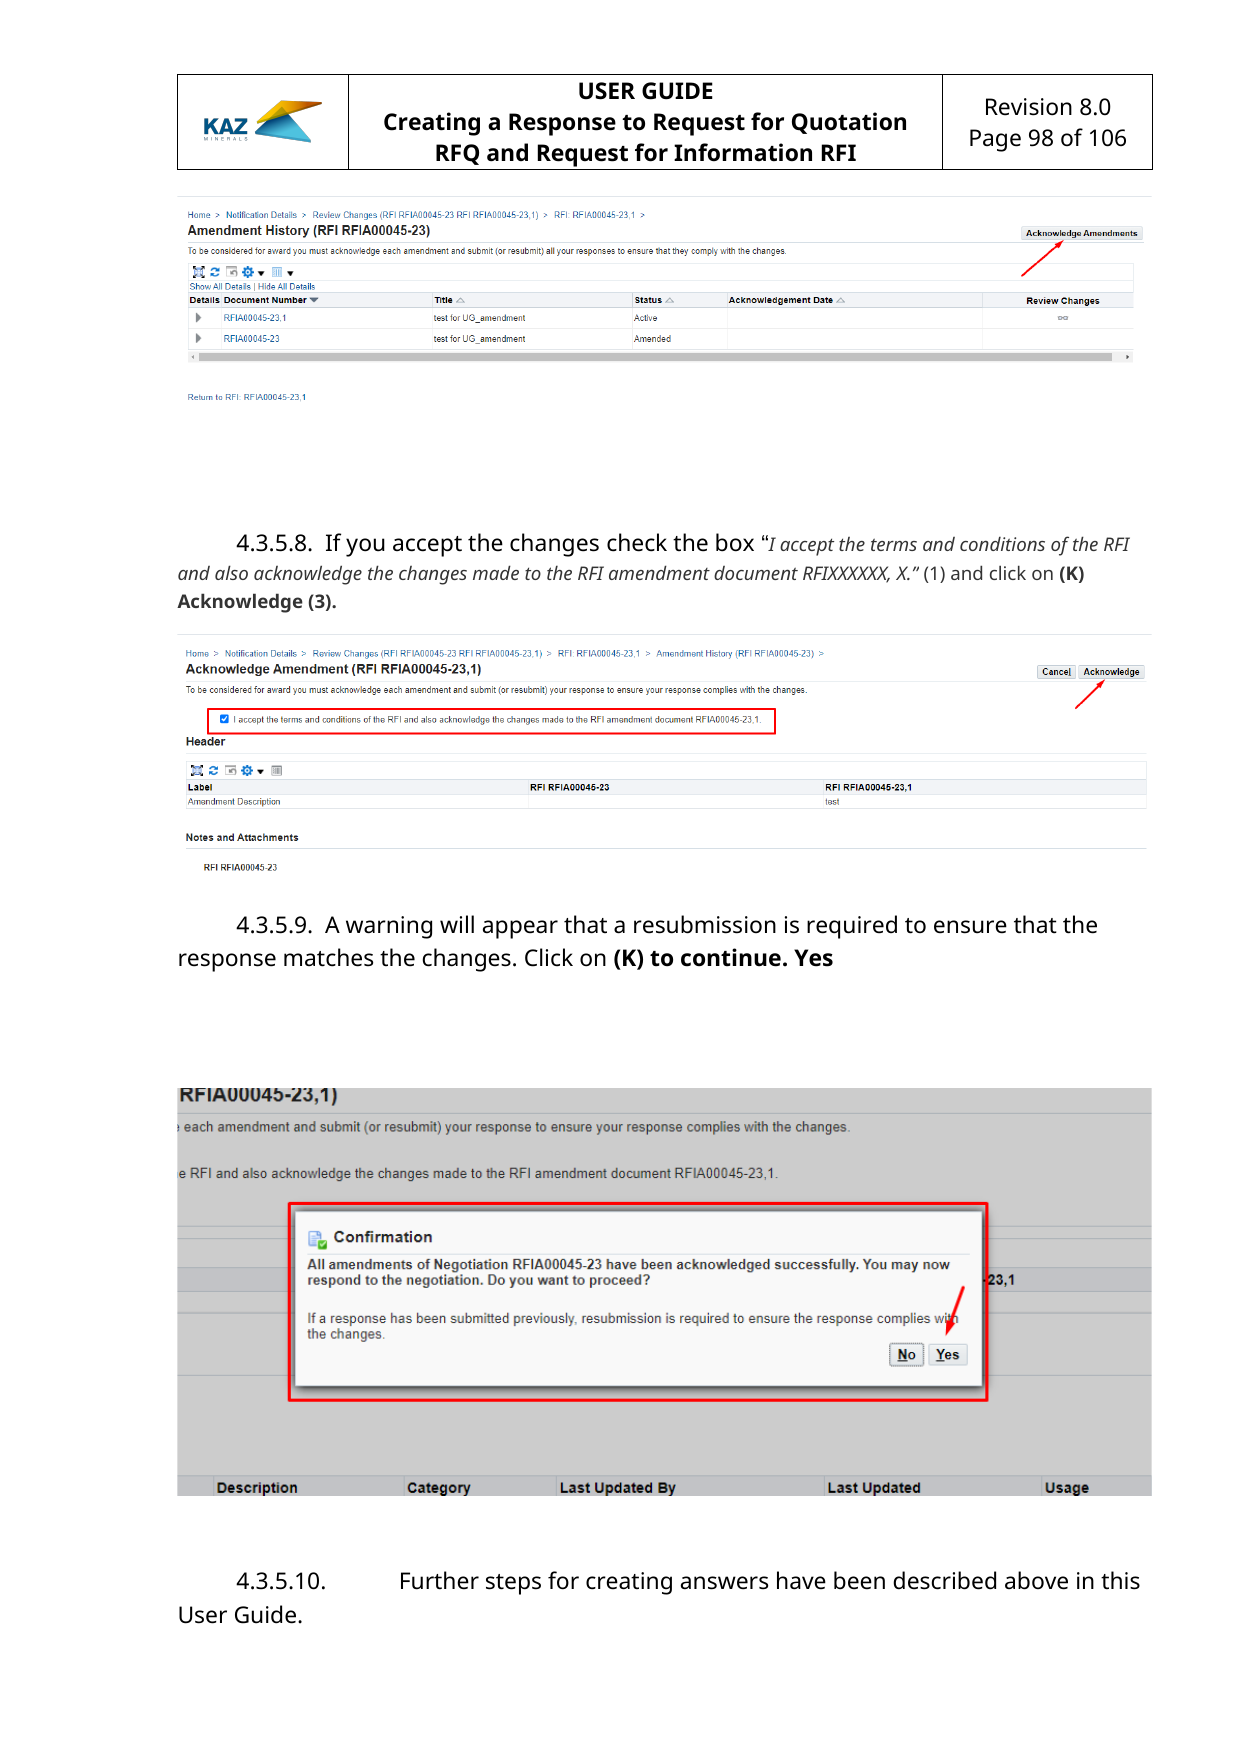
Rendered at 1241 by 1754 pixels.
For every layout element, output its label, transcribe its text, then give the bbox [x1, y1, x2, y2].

picture [177, 196, 1152, 424]
picture [189, 85, 337, 158]
list Further steps for creating answers have been described above in this User Guide. [177, 1565, 1152, 1630]
picture [177, 1088, 1152, 1496]
picture [177, 632, 1152, 890]
list If you accept the changes check the box “I accept the terms and conditions of the RFI and also acknowledge the changes made to the RFI amendment document RFIXXXXXX, X.” (1) and click on (K) Acknowledge (3). [177, 527, 1152, 613]
list A warning will appear that a resubmission is required to ensure that the response matches the changes. Click on (K) to continue. Yes [177, 908, 1152, 973]
